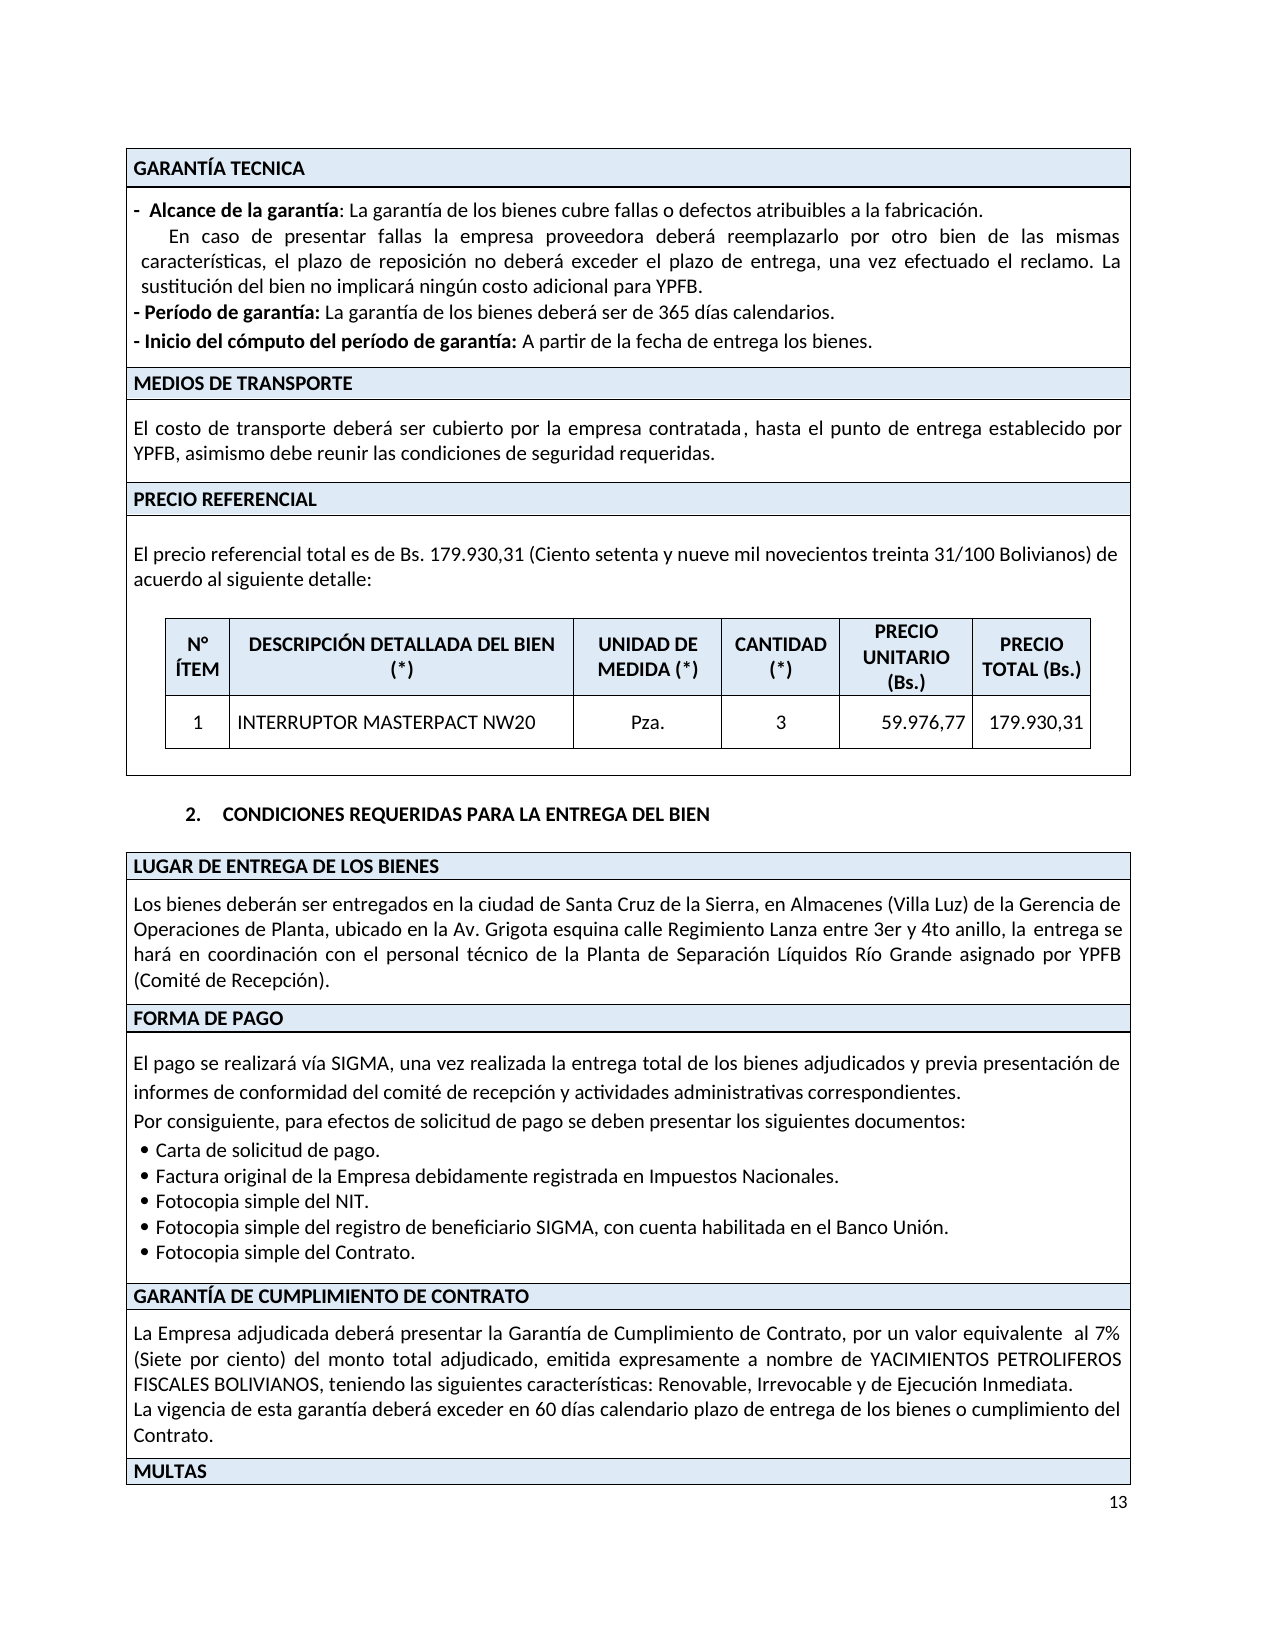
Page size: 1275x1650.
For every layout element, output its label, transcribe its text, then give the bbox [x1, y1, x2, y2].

list CONDICIONES REQUERIDAS PARA LA ENTREGA DEL BIEN [185, 801, 1127, 827]
table_cell MULTAS [127, 1459, 1130, 1484]
table_cell PRECIO REFERENCIAL [127, 483, 1130, 514]
table_cell MEDIOS DE TRANSPORTE [127, 368, 1130, 398]
table_cell GARANTÍA DE CUMPLIMIENTO DE CONTRATO [127, 1284, 1130, 1309]
table_header LUGAR DE ENTREGA DE LOS BIENES [127, 853, 1130, 879]
table_cell El costo de transporte deberá ser cubierto por la empresa contratada, hasta el punto de entrega establecido por YPFB, asimismo debe reunir las condiciones de seguridad requeridas. [127, 400, 1130, 482]
table_cell Los bienes deberán ser entregados en la ciudad de Santa Cruz de la Sierra, en Almacenes (Villa Luz) de la Gerencia de Operaciones de Planta, ubicado en la Av. Grigota esquina calle Regimiento Lanza entre 3er y 4to anillo, la entrega se hará en coordinación con el personal técnico de la Planta de Separación Líquidos Río Grande asignado por YPFB (Comité de Recepción). [127, 880, 1130, 1004]
table_cell - Alcance de la garantía: La garantía de los bienes cubre fallas o defectos atribuibles a la fabricación. En caso de presentar fallas la empresa proveedora deberá reemplazarlo por otro bien de las mismas características, el plazo de reposición no deberá exceder el plazo de entrega, una vez efectuado el reclamo. La sustitución del bien no implicará ningún costo adicional para YPFB. - Período de garantía: La garantía de los bienes deberá ser de 365 días calendarios. - Inicio del cómputo del período de garantía: A partir de la fecha de entrega los bienes. [127, 188, 1130, 367]
table_cell La Empresa adjudicada deberá presentar la Garantía de Cumplimiento de Contrato, por un valor equivalente al 7% (Siete por ciento) del monto total adjudicado, emitida expresamente a nombre de YACIMIENTOS PETROLIFEROS FISCALES BOLIVIANOS, teniendo las siguientes características: Renovable, Irrevocable y de Ejecución Inmediata. La vigencia de esta garantía deberá exceder en 60 días calendario plazo de entrega de los bienes o cumplimiento del Contrato. [127, 1310, 1130, 1458]
table_cell El pago se realizará vía SIGMA, una vez realizada la entrega total de los bienes adjudicados y previa presentación de informes de conformidad del comité de recepción y actividades administrativas correspondientes. Por consiguiente, para efectos de solicitud de pago se deben presentar los siguientes documentos: Carta de solicitud de pago. Factura original de la Empresa debidamente registrada en Impuestos Nacionales. Fotocopia simple del NIT. Fotocopia simple del registro de beneficiario SIGMA, con cuenta habilitada en el Banco Unión. Fotocopia simple del Contrato. [127, 1033, 1130, 1283]
table_cell El precio referencial total es de Bs. 179.930,31 (Ciento setenta y nueve mil novecientos treinta 31/100 Bolivianos) de acuerdo al siguiente detalle: [127, 516, 1130, 775]
table_cell GARANTÍA TECNICA [127, 149, 1130, 186]
table_cell FORMA DE PAGO [127, 1005, 1130, 1031]
